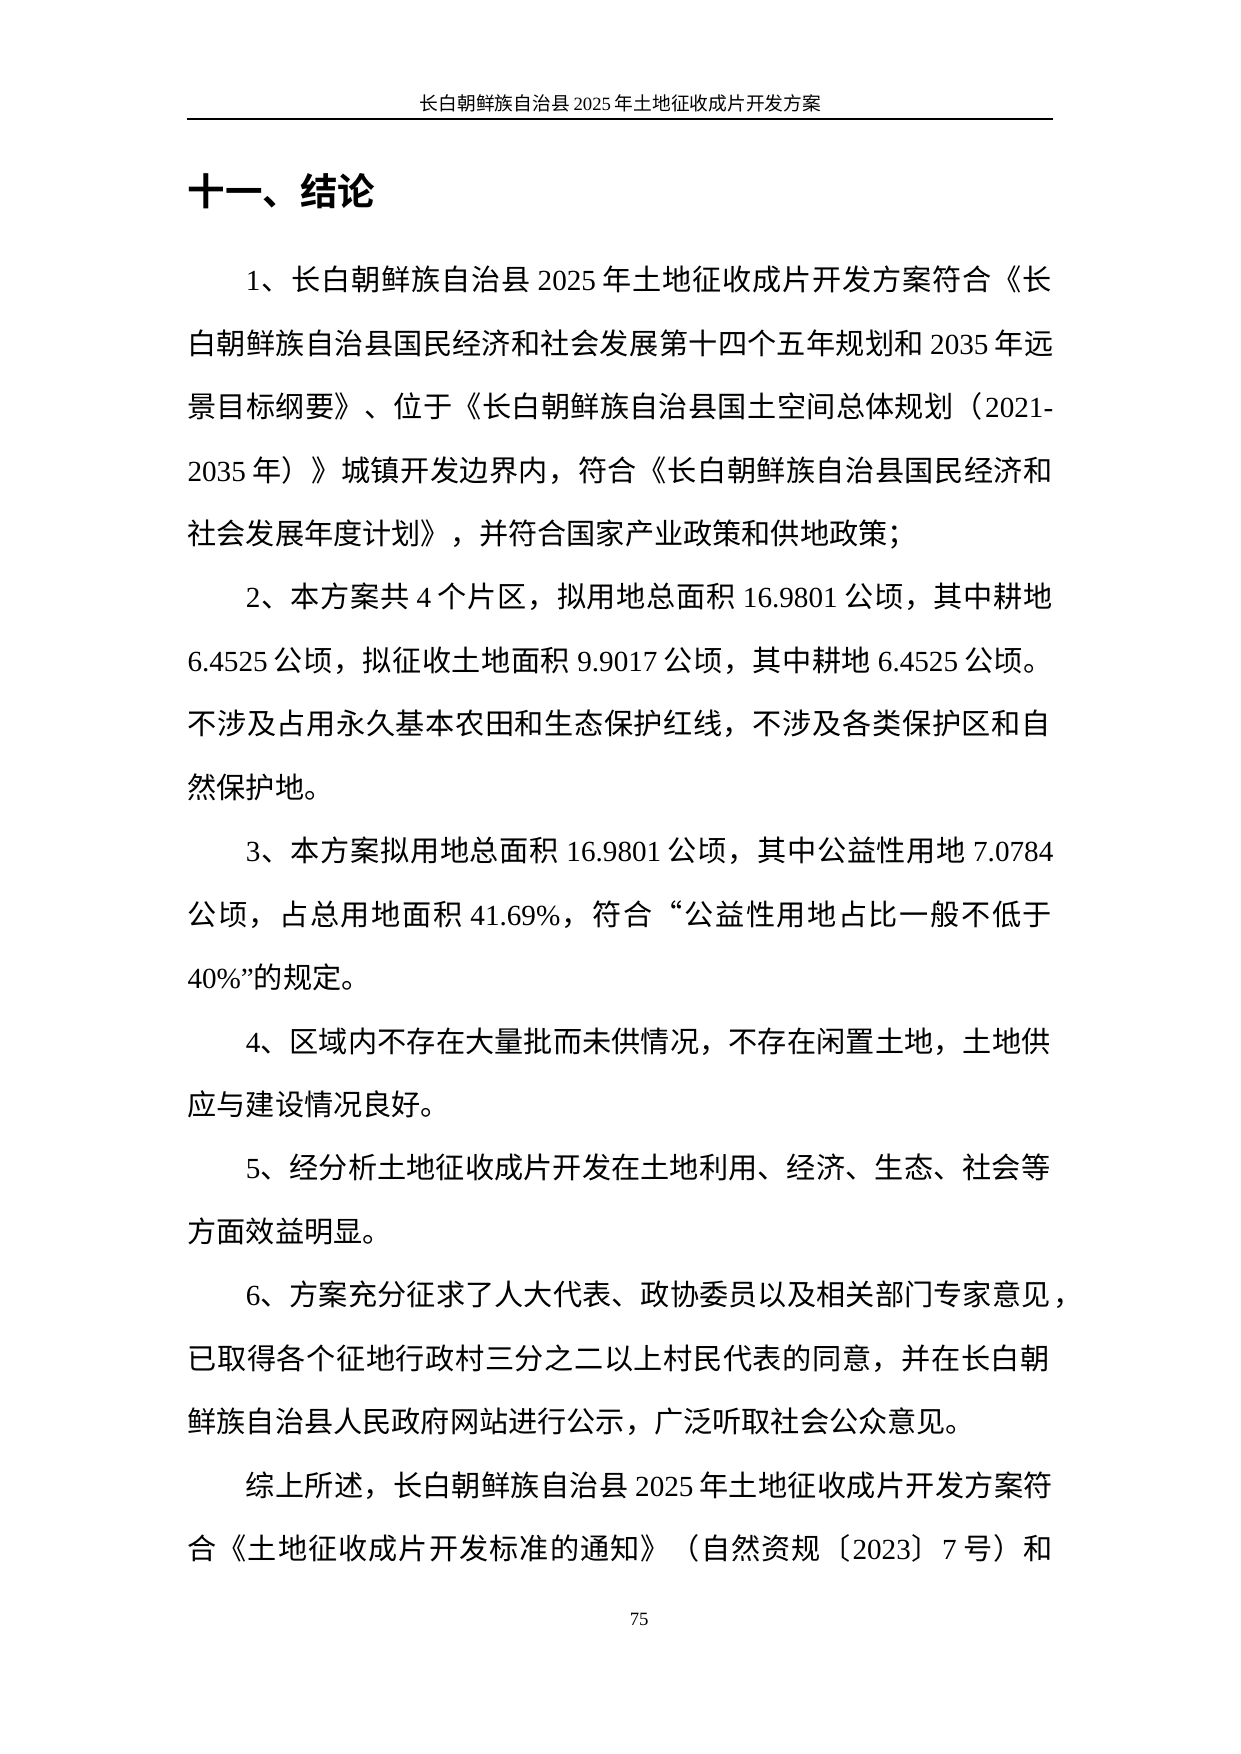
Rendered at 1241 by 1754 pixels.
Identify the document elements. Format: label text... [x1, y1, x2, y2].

text 4、区域内不存在大量批而未供情况，不存在闲置土地，土地供应与建设情况良好。 [187, 1018, 1053, 1124]
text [187, 1462, 1053, 1568]
text 3、本方案拟用地总面积16.9801公顷，其中公益性用地7.0784公顷，占总用地面积41.69%，符合“公益性用地占比一般不低于40%”的规定。 [187, 828, 1053, 997]
text 5、经分析土地征收成片开发在土地利用、经济、生态、社会等方面效益明显。 [187, 1145, 1053, 1251]
text 2、本方案共4个片区，拟用地总面积16.9801公顷，其中耕地6.4525公顷，拟征收土地面积9.9017公顷，其中耕地6.4525公顷。不涉及占用永久基本农田和生态保护红线，不涉及各类保护区和自然保护地。 [187, 574, 1053, 807]
text 1、长白朝鲜族自治县2025年土地征收成片开发方案符合《长白朝鲜族自治县国民经济和社会发展第十四个五年规划和2035年远景目标纲要》、位于《长白朝鲜族自治县国土空间总体规划（2021-2035年）》城镇开发边界内，符合《长白朝鲜族自治县国民经济和社会发展年度计划》，并符合国家产业政策和供地政策； [187, 257, 1053, 553]
text 6、方案充分征求了人大代表、政协委员以及相关部门专家意见，已取得各个征地行政村三分之二以上村民代表的同意，并在长白朝鲜族自治县人民政府网站进行公示，广泛听取社会公众意见。 [187, 1272, 1053, 1441]
subtitle 十一、结论 [187, 162, 1053, 216]
